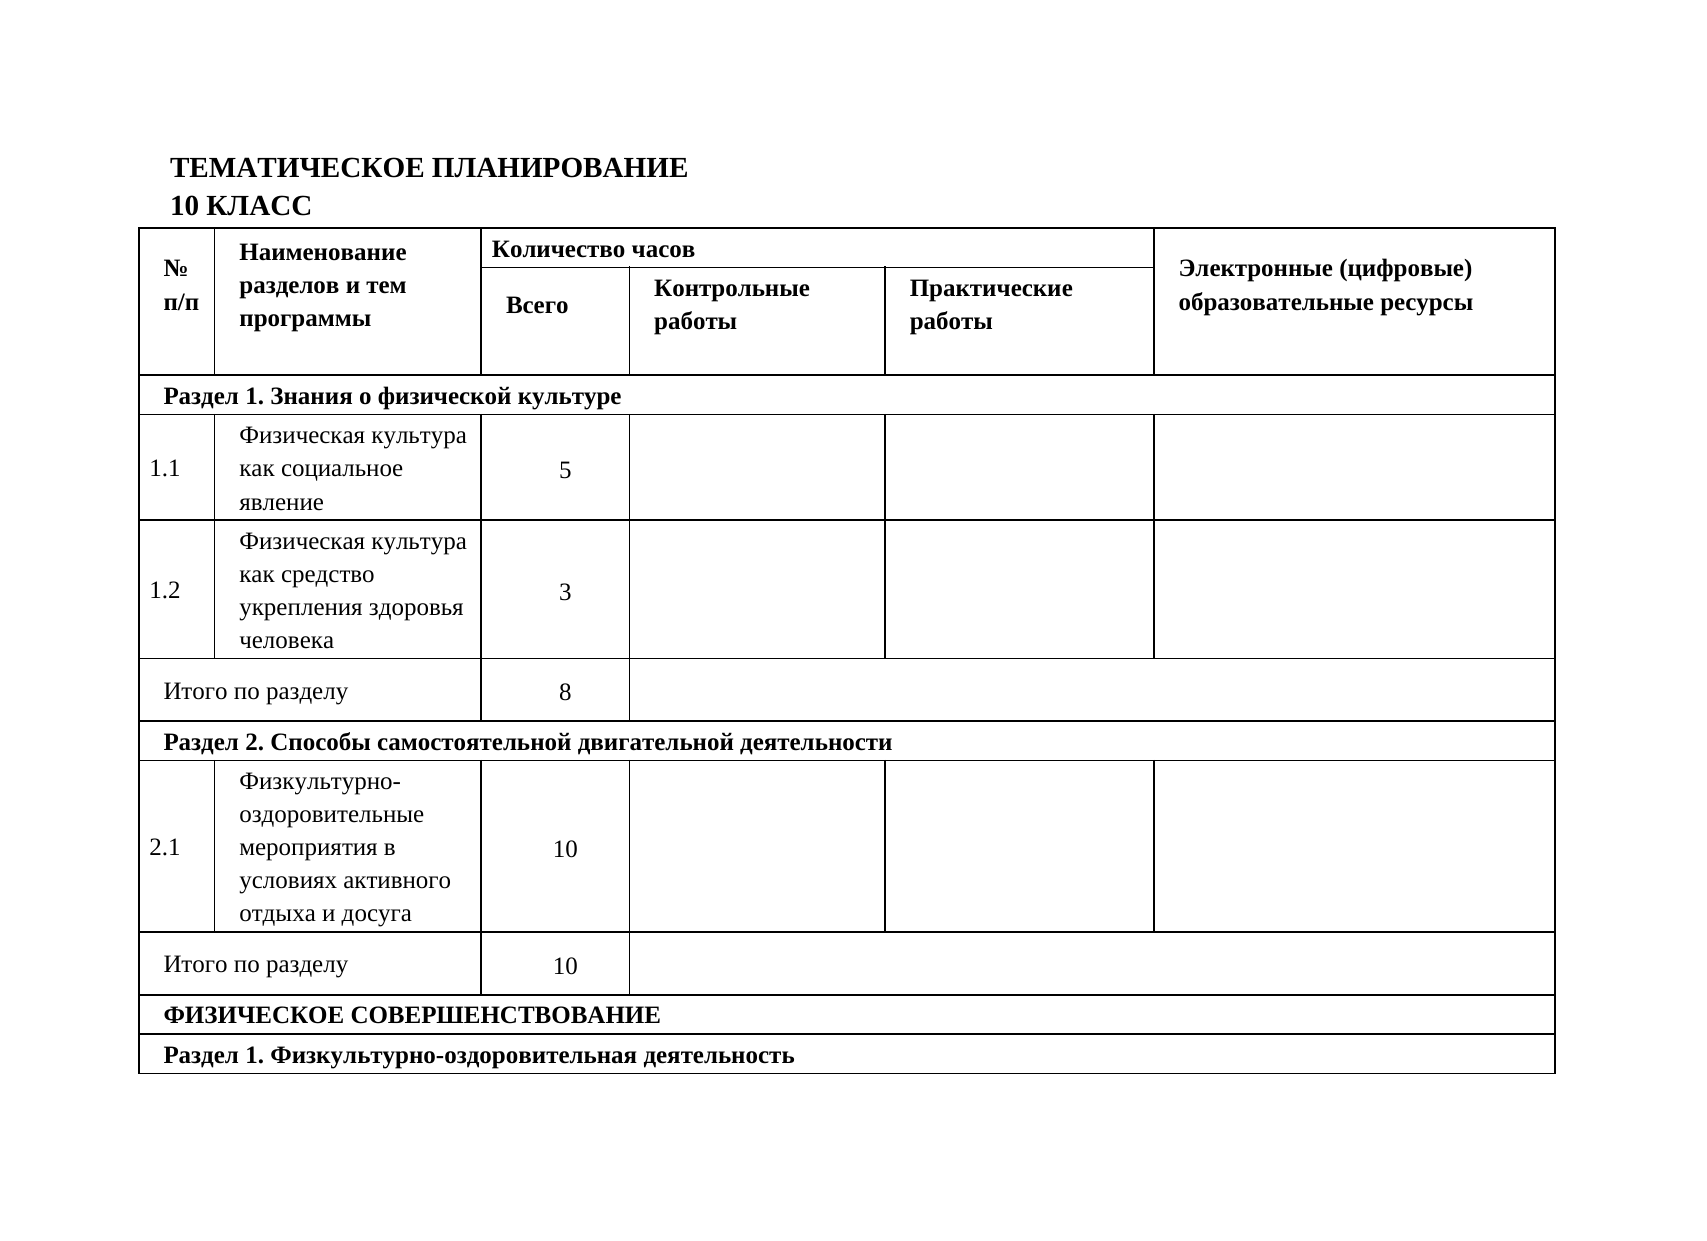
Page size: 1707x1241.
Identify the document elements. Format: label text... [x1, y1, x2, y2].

table_cell [630, 659, 1554, 720]
table_cell Всего [482, 268, 629, 374]
table_cell 10 [482, 933, 629, 994]
table_header № п/п [140, 229, 214, 374]
table_cell [1155, 521, 1554, 658]
table_cell [630, 521, 884, 658]
table_cell 1.2 [140, 521, 214, 658]
table_cell Раздел 1. Физкультурно-оздоровительная деятельность [140, 1035, 1554, 1073]
table_cell Физическая культура как социальное явление [215, 415, 480, 519]
table_cell Раздел 2. Способы самостоятельной двигательной деятельности [140, 722, 1554, 760]
text 10 КЛАСС [162, 188, 1557, 222]
table_cell Физическая культура как средство укрепления здоровья человека [215, 521, 480, 658]
table_cell [630, 933, 1554, 994]
table_cell [1155, 415, 1554, 519]
table_cell Итого по разделу [140, 659, 480, 720]
table_cell [630, 415, 884, 519]
table_cell Раздел 1. Знания о физической культуре [140, 376, 1554, 414]
table_cell [630, 761, 884, 931]
table_header Наименование разделов и тем программы [215, 229, 480, 374]
table_cell Практические работы [886, 268, 1153, 374]
table_cell [886, 415, 1153, 519]
table_cell [886, 521, 1153, 658]
text ТЕМАТИЧЕСКОЕ ПЛАНИРОВАНИЕ [162, 150, 1557, 183]
table_cell 5 [482, 415, 629, 519]
table_header Количество часов [482, 229, 1153, 266]
table_header Электронные (цифровые) образовательные ресурсы [1155, 229, 1554, 374]
table_cell 1.1 [140, 415, 214, 519]
table_cell 2.1 [140, 761, 214, 931]
table_cell 3 [482, 521, 629, 658]
table_cell [886, 761, 1153, 931]
table_cell [1155, 761, 1554, 931]
table_cell 10 [482, 761, 629, 931]
table_cell Физкультурно-оздоровительные мероприятия в условиях активного отдыха и досуга [215, 761, 480, 931]
table_cell Контрольные работы [630, 268, 884, 374]
table_cell ФИЗИЧЕСКОЕ СОВЕРШЕНСТВОВАНИЕ [140, 996, 1554, 1033]
table_cell Итого по разделу [140, 933, 480, 994]
table_cell 8 [482, 659, 629, 720]
